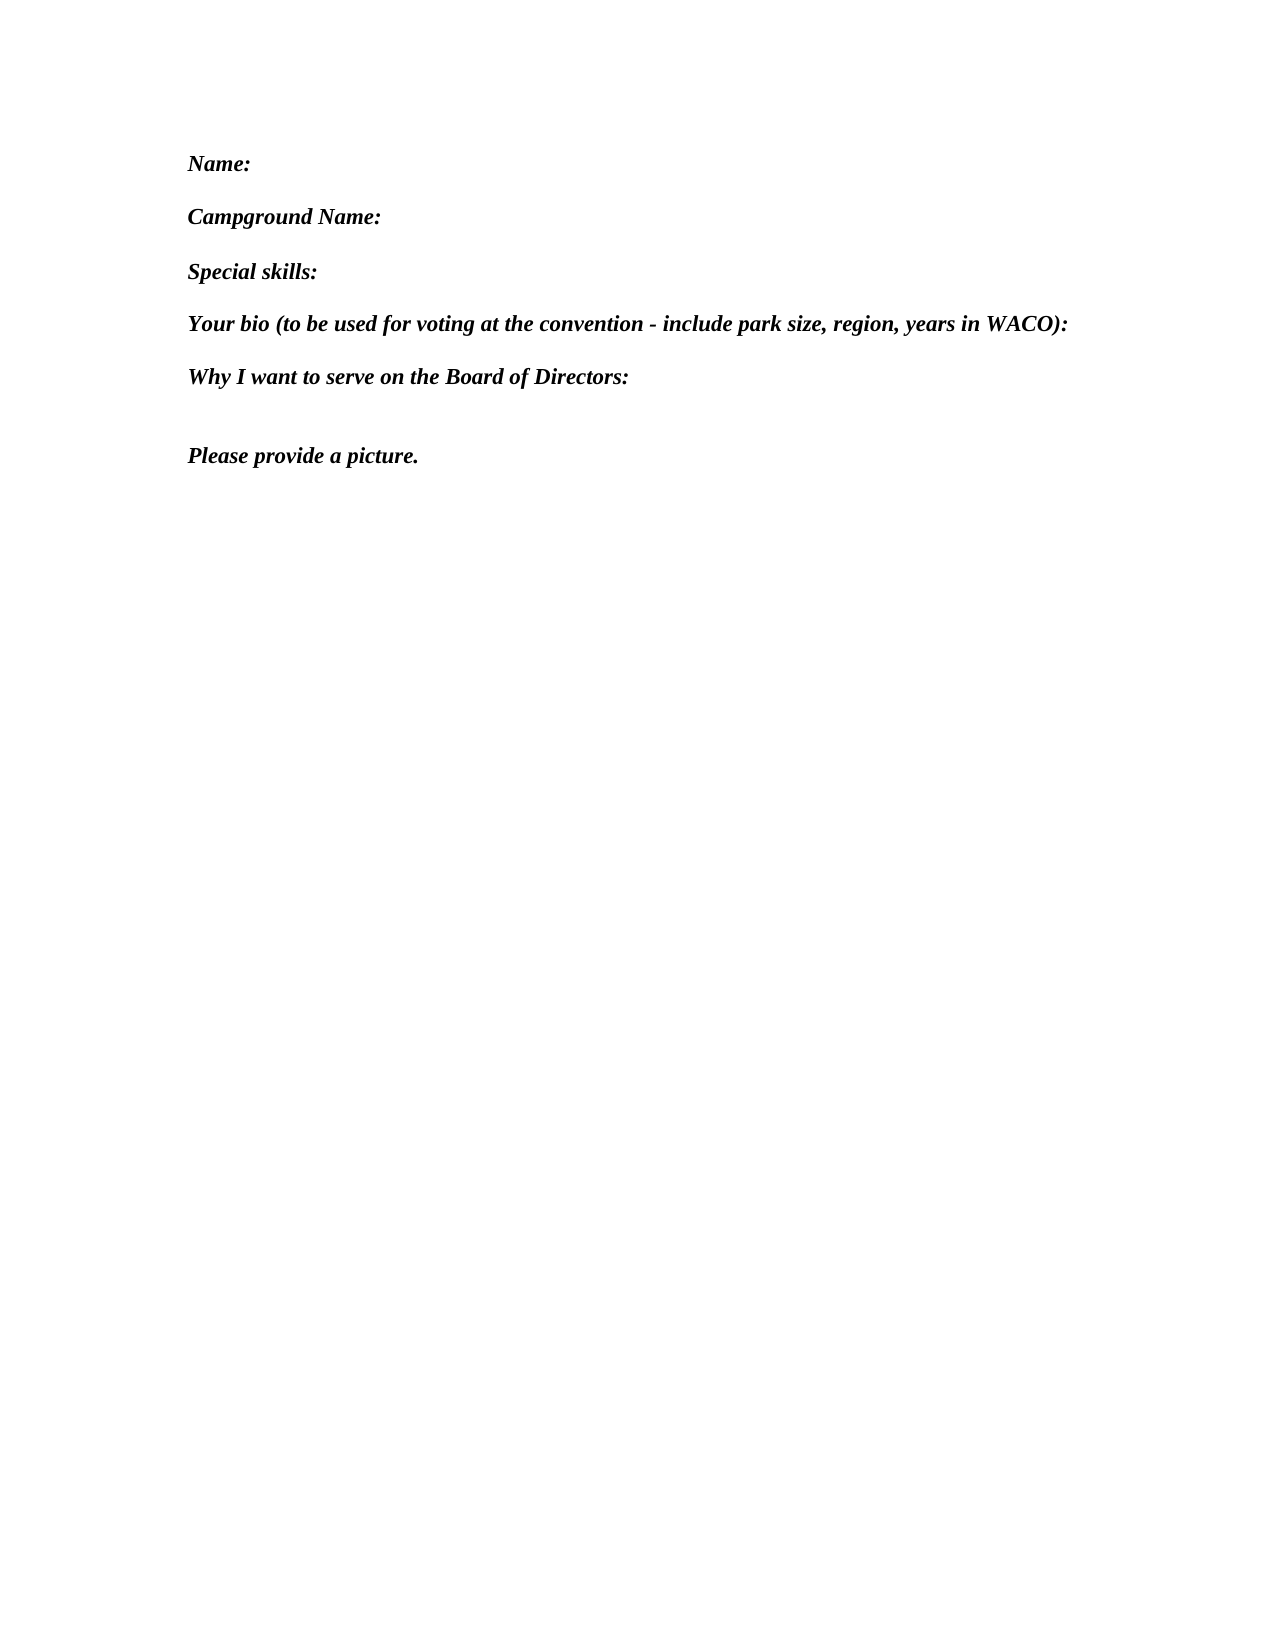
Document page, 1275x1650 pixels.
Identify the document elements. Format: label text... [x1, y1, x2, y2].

text Campground Name: [187, 203, 1087, 229]
text Name: [187, 150, 1087, 176]
text Special skills: [187, 258, 1087, 284]
text Why I want to serve on the Board of Directors: [187, 363, 1087, 389]
text Please provide a picture. [187, 442, 1087, 469]
text Your bio (to be used for voting at the convention - include park size, region, years in WACO): [187, 311, 1087, 337]
